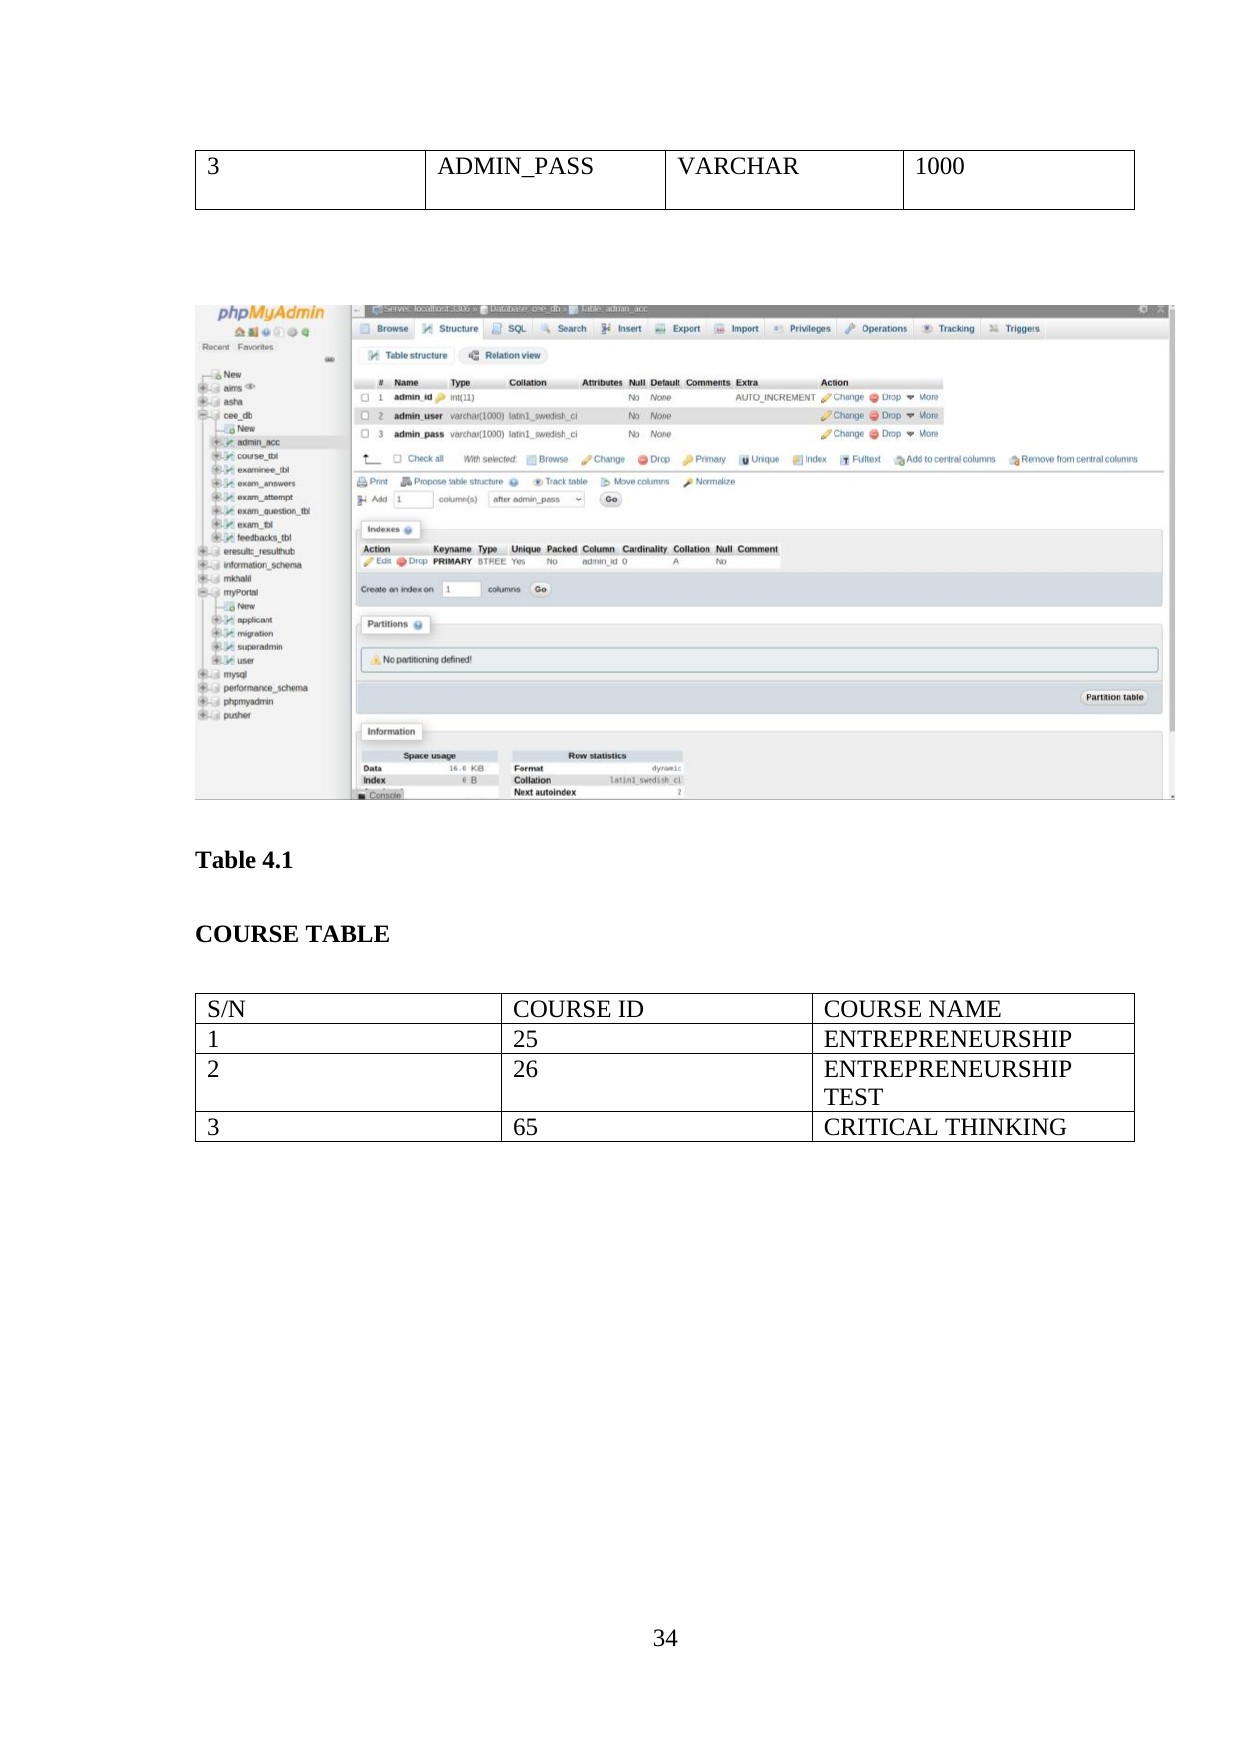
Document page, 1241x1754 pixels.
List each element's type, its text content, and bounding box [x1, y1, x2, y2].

table_cell VARCHAR [666, 151, 903, 208]
text COURSE TABLE [195, 919, 1135, 948]
table_cell ENTREPRENEURSHIP TEST [813, 1054, 1134, 1111]
table_cell 1000 [904, 151, 1134, 208]
table_cell CRITICAL THINKING [813, 1112, 1134, 1141]
table_cell ADMIN_PASS [426, 151, 665, 208]
picture [195, 305, 1176, 800]
table_cell 25 [502, 1024, 812, 1053]
table_header COURSE ID [502, 994, 812, 1023]
table_cell 1 [196, 1024, 501, 1053]
text Table 4.1 [195, 845, 1135, 873]
table_cell 3 [196, 151, 425, 208]
table_header COURSE NAME [813, 994, 1134, 1023]
table_cell 3 [196, 1112, 501, 1141]
table_cell ENTREPRENEURSHIP [813, 1024, 1134, 1053]
table_header S/N [196, 994, 501, 1023]
table_cell 2 [196, 1054, 501, 1111]
table_cell 65 [502, 1112, 812, 1141]
table_cell 26 [502, 1054, 812, 1111]
